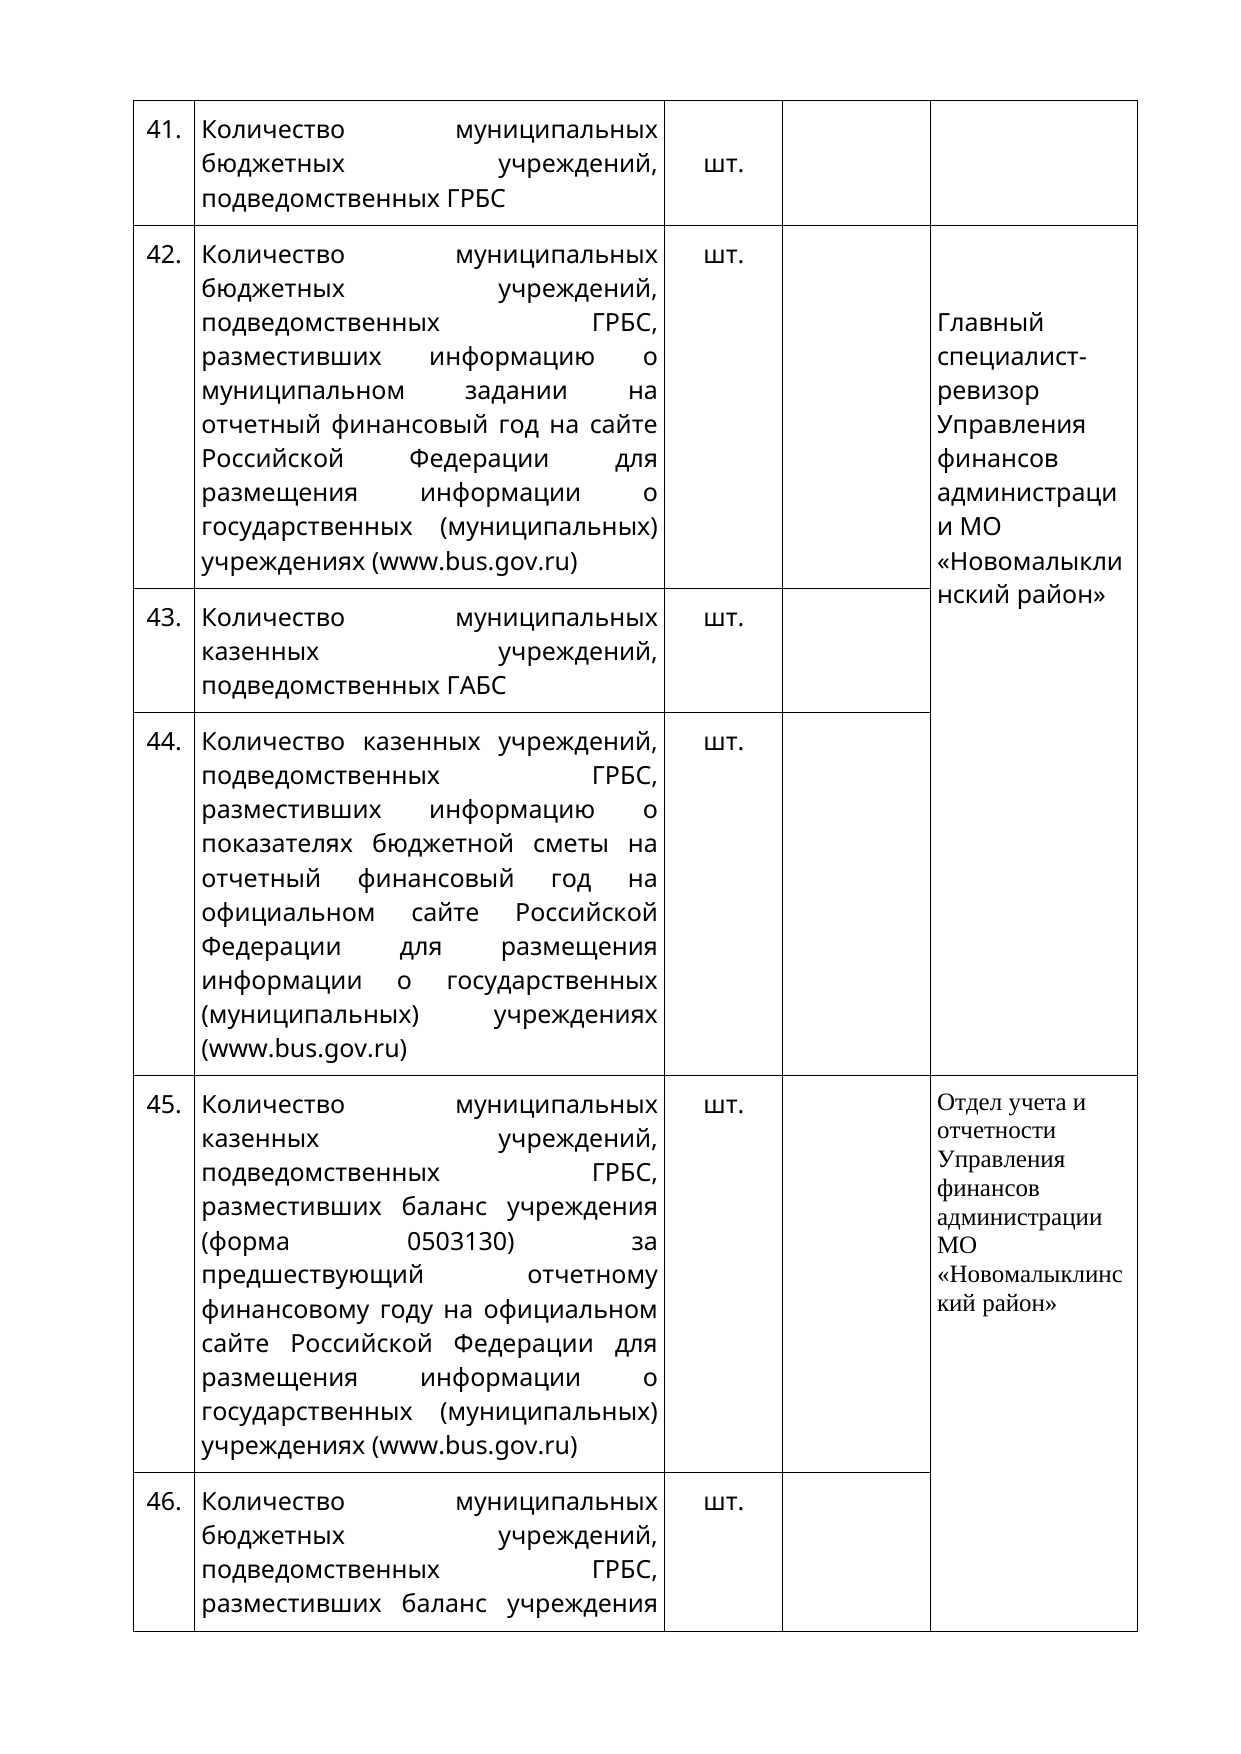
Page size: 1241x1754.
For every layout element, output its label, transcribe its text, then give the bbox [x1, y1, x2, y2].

table_cell Количество муниципальных казенных учреждений, подведомственных ГРБС, разместивших баланс учреждения (форма 0503130) за предшествующий отчетному финансовому году на официальном сайте Российской Федерации для размещения информации о государственных (муниципальных) учреждениях (www.bus.gov.ru) [195, 1076, 664, 1472]
table_cell шт. [665, 589, 782, 712]
table_cell [783, 226, 930, 588]
table_cell шт. [665, 713, 782, 1075]
table_cell Количество муниципальных бюджетных учреждений, подведомственных ГРБС [195, 101, 664, 225]
table_cell [783, 1473, 930, 1631]
table_cell [783, 589, 930, 712]
table_cell 44. [134, 713, 194, 1075]
table_cell шт. [665, 1473, 782, 1631]
table_cell 42. [134, 226, 194, 588]
table_cell 41. [134, 101, 194, 225]
table_cell [783, 101, 930, 225]
table_cell Отдел учета и отчетности Управления финансов администрации МО «Новомалыклинский район» [931, 1076, 1137, 1631]
table_cell 46. [134, 1473, 194, 1631]
table_cell 43. [134, 589, 194, 712]
table_cell 45. [134, 1076, 194, 1472]
table_cell шт. [665, 101, 782, 225]
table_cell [195, 1473, 664, 1631]
table_cell шт. [665, 1076, 782, 1472]
table_cell [931, 101, 1137, 225]
table_cell Количество муниципальных бюджетных учреждений, подведомственных ГРБС, разместивших информацию о муниципальном задании на отчетный финансовый год на сайте Российской Федерации для размещения информации о государственных (муниципальных) учреждениях (www.bus.gov.ru) [195, 226, 664, 588]
table_cell Количество муниципальных казенных учреждений, подведомственных ГАБС [195, 589, 664, 712]
table_cell [783, 1076, 930, 1472]
table_cell шт. [665, 226, 782, 588]
table_cell [783, 713, 930, 1075]
table_cell Количество казенных учреждений, подведомственных ГРБС, разместивших информацию о показателях бюджетной сметы на отчетный финансовый год на официальном сайте Российской Федерации для размещения информации о государственных (муниципальных) учреждениях (www.bus.gov.ru) [195, 713, 664, 1075]
table_cell Главный специалист-ревизор Управления финансов администрации МО «Новомалыклинский район» [931, 226, 1137, 1075]
